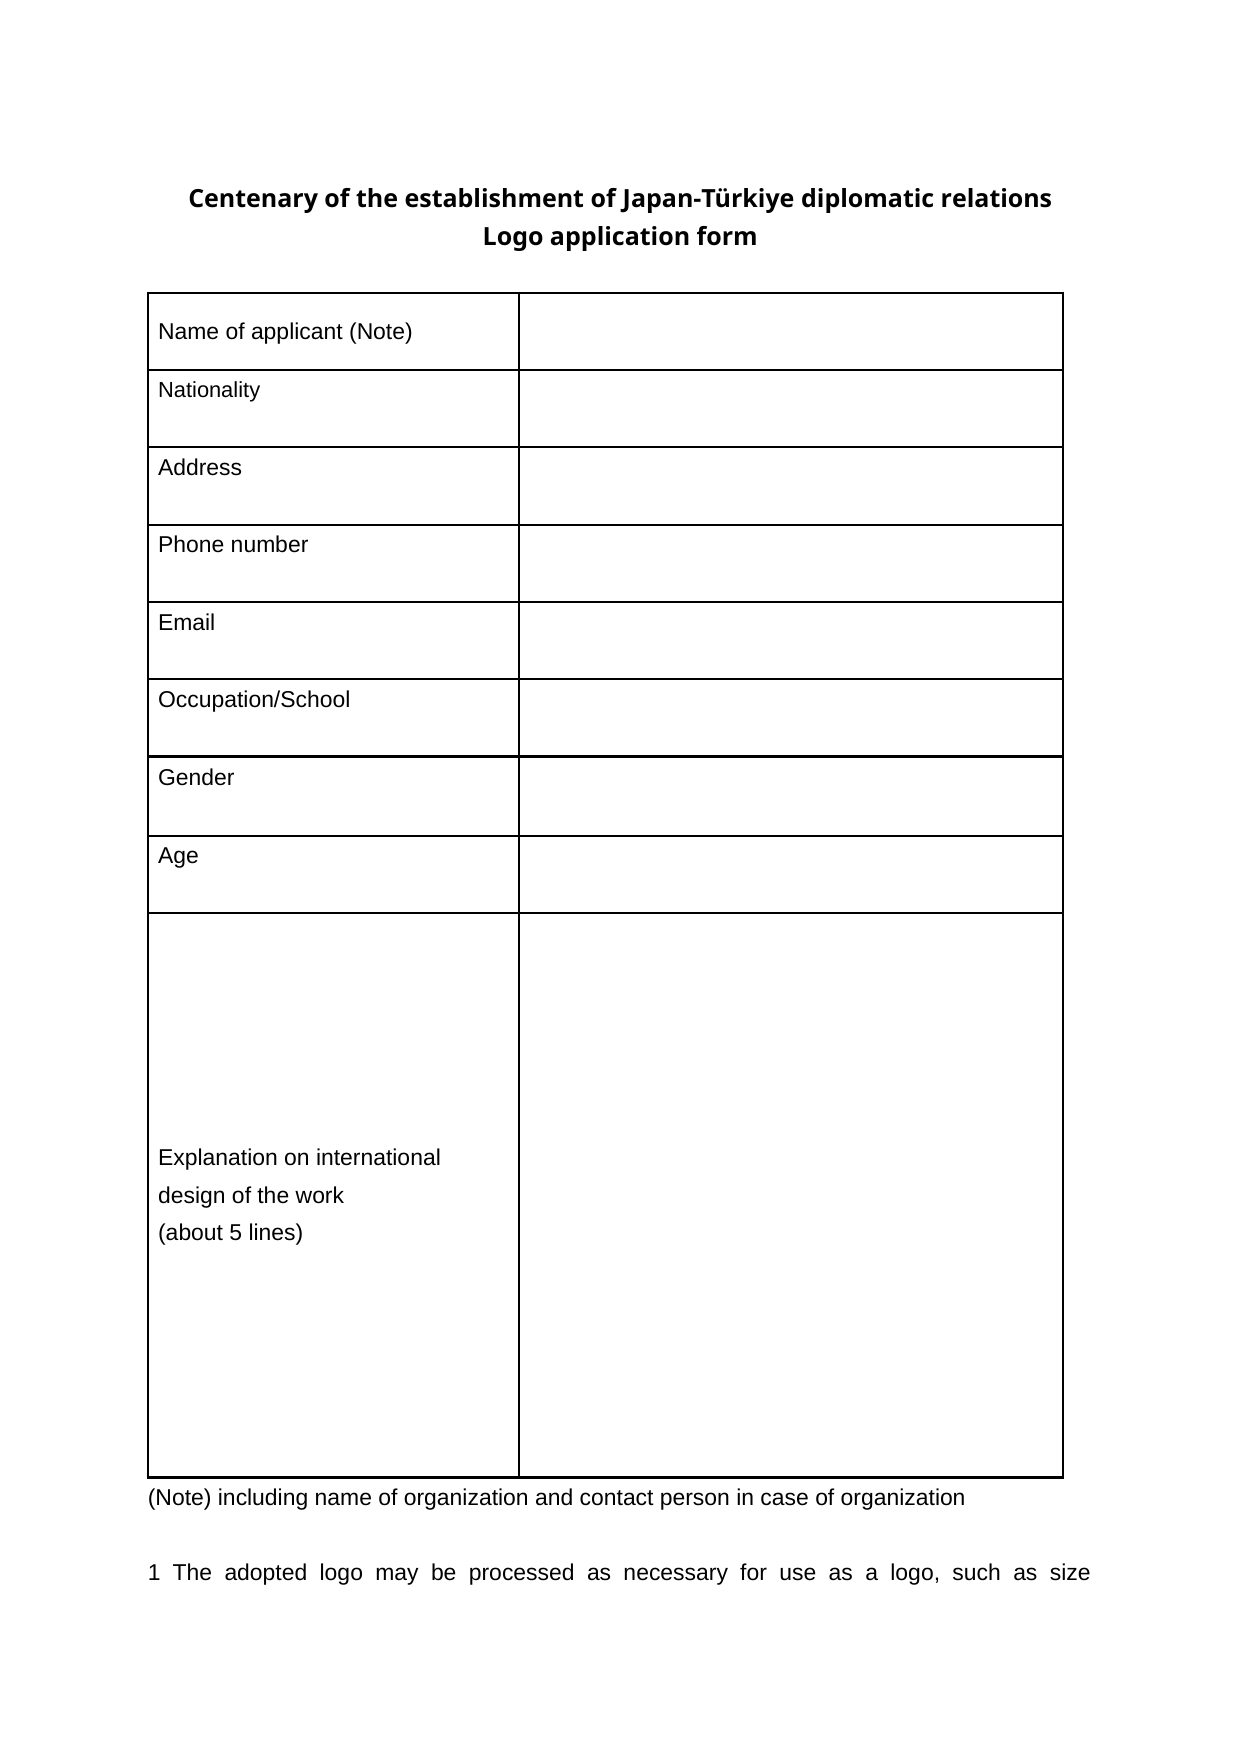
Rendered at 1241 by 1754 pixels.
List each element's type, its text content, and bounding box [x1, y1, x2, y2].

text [148, 1553, 1092, 1591]
table_cell [520, 603, 1062, 678]
table_cell Address [149, 448, 518, 523]
table_cell [520, 526, 1062, 601]
table_cell Explanation on international design of the work (about 5 lines) [149, 914, 518, 1476]
table_cell [520, 371, 1062, 446]
table_cell Occupation/School [149, 680, 518, 755]
text (Note) including name of organization and contact person in case of organization [148, 1478, 1092, 1516]
table_cell Age [149, 837, 518, 912]
table_cell [520, 837, 1062, 912]
text Logo application form [148, 217, 1092, 254]
text Centenary of the establishment of Japan-Türkiye diplomatic relations [148, 179, 1092, 217]
table_header Name of applicant (Note) [149, 294, 518, 369]
table_cell Nationality [149, 371, 518, 446]
table_cell [520, 680, 1062, 755]
table_cell Gender [149, 758, 518, 834]
table_cell [520, 448, 1062, 523]
table_cell Email [149, 603, 518, 678]
table_cell [520, 914, 1062, 1476]
table_cell Phone number [149, 526, 518, 601]
table_cell [520, 758, 1062, 834]
table_header [520, 294, 1062, 369]
